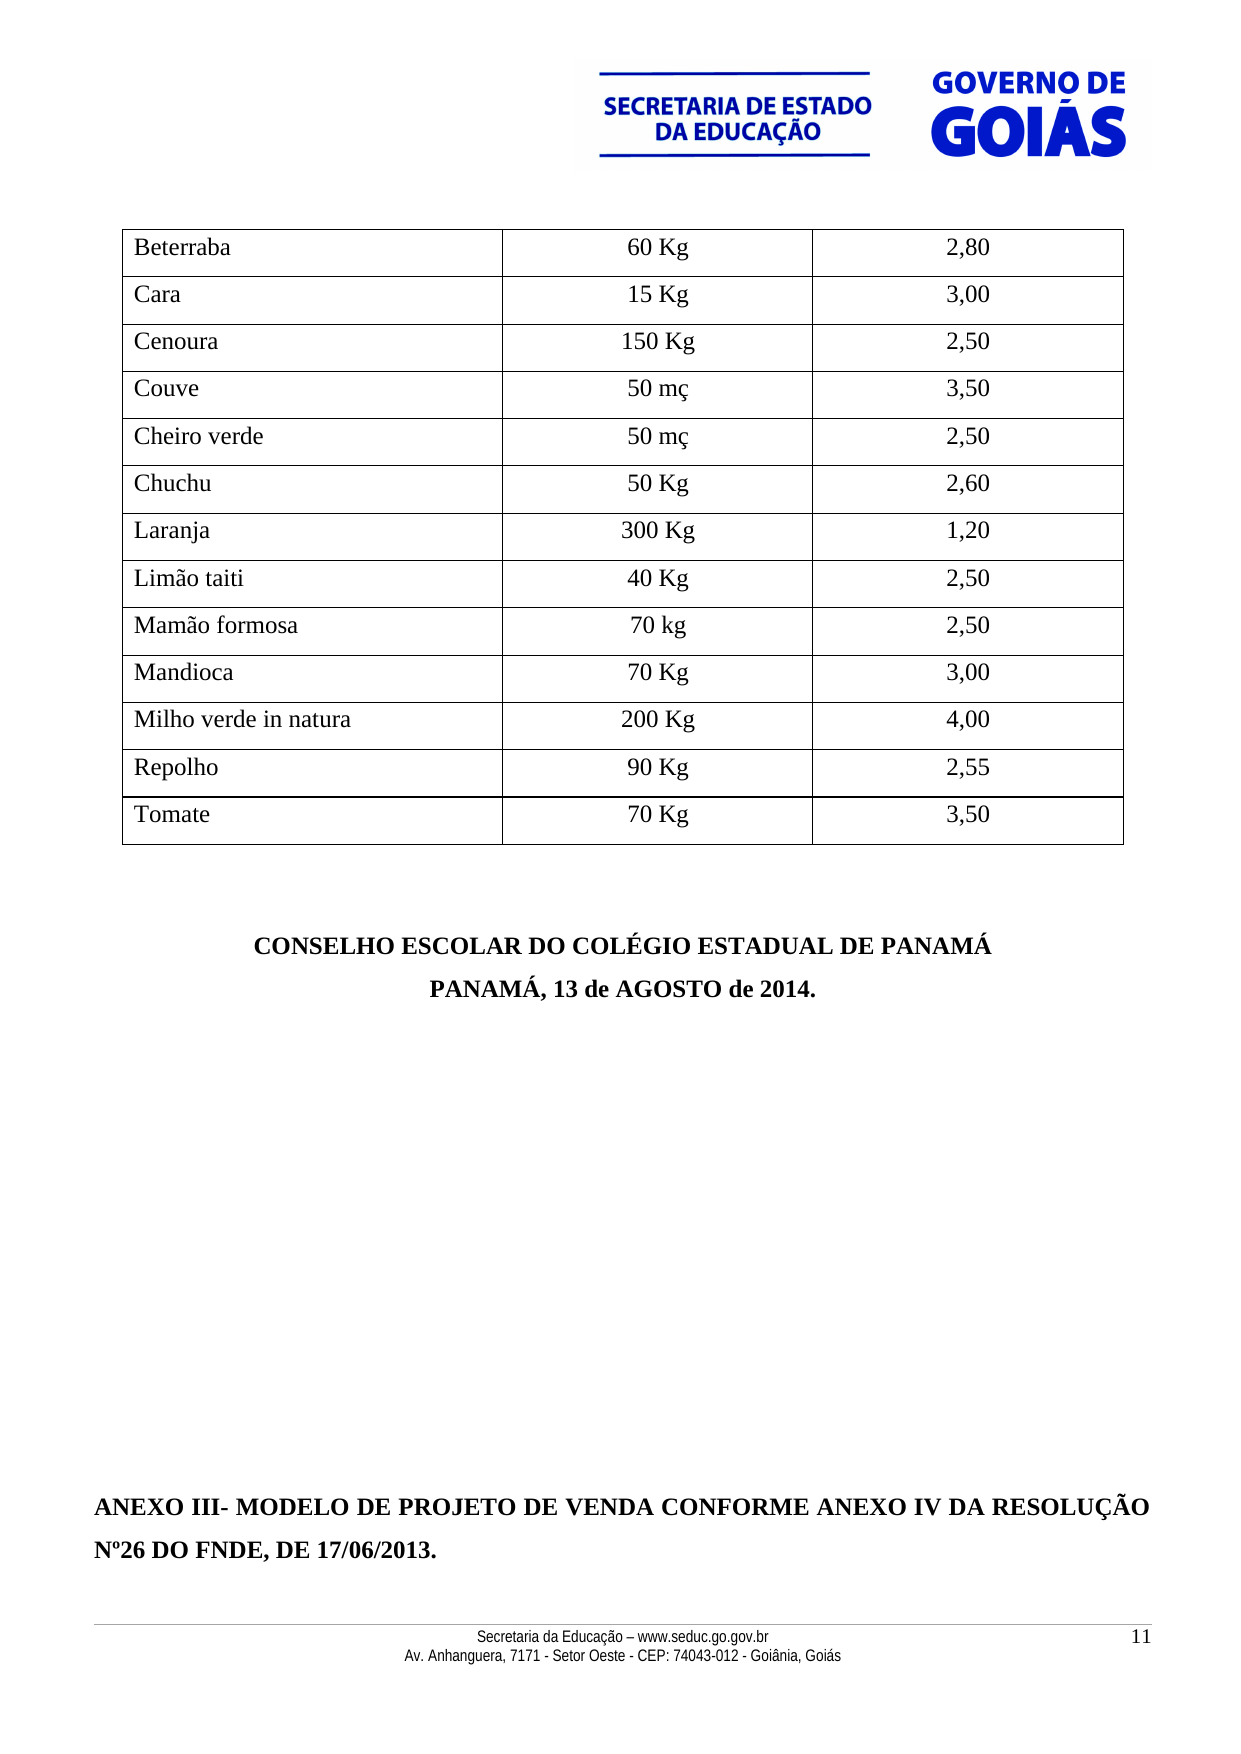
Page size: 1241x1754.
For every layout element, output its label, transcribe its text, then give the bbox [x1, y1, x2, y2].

table_cell 3,00 [813, 277, 1123, 323]
table_cell Beterraba [123, 230, 502, 276]
table_cell 50 mç [503, 372, 812, 418]
table_cell 3,50 [813, 372, 1123, 418]
table_cell 3,50 [813, 798, 1123, 844]
table_cell 40 Kg [503, 561, 812, 607]
text CONSELHO ESCOLAR DO COLÉGIO ESTADUAL DE PANAMÁ [94, 931, 1152, 960]
table_cell 2,50 [813, 419, 1123, 465]
table_cell 4,00 [813, 703, 1123, 749]
table_cell 2,55 [813, 750, 1123, 796]
table_cell Couve [123, 372, 502, 418]
table_cell 2,50 [813, 608, 1123, 654]
table_cell 70 kg [503, 608, 812, 654]
table_cell Cenoura [123, 325, 502, 371]
table_cell 70 Kg [503, 656, 812, 702]
table_cell 50 mç [503, 419, 812, 465]
table_cell Cheiro verde [123, 419, 502, 465]
table_cell 1,20 [813, 514, 1123, 560]
table_cell Repolho [123, 750, 502, 796]
table_cell 2,50 [813, 325, 1123, 371]
table_cell 2,60 [813, 466, 1123, 513]
table_cell 50 Kg [503, 466, 812, 513]
table_cell Tomate [123, 798, 502, 844]
table_cell Milho verde in natura [123, 703, 502, 749]
table_cell Mandioca [123, 656, 502, 702]
table_cell Cara [123, 277, 502, 323]
table_cell Mamão formosa [123, 608, 502, 654]
table_cell 3,00 [813, 656, 1123, 702]
table_cell 70 Kg [503, 798, 812, 844]
table_cell 2,80 [813, 230, 1123, 276]
table_cell 150 Kg [503, 325, 812, 371]
table_cell 60 Kg [503, 230, 812, 276]
table_cell 300 Kg [503, 514, 812, 560]
picture [573, 59, 1152, 172]
table_cell Chuchu [123, 466, 502, 513]
text PANAMÁ, 13 de AGOSTO de 2014. [94, 974, 1152, 1003]
table_cell 2,50 [813, 561, 1123, 607]
table_cell 200 Kg [503, 703, 812, 749]
table_cell Laranja [123, 514, 502, 560]
text ANEXO III- MODELO DE PROJETO DE VENDA CONFORME ANEXO IV DA RESOLUÇÃO Nº26 DO FNDE, DE 17/06/2013. [94, 1492, 1152, 1563]
table_cell 15 Kg [503, 277, 812, 323]
table_cell Limão taiti [123, 561, 502, 607]
table_cell [503, 750, 812, 796]
